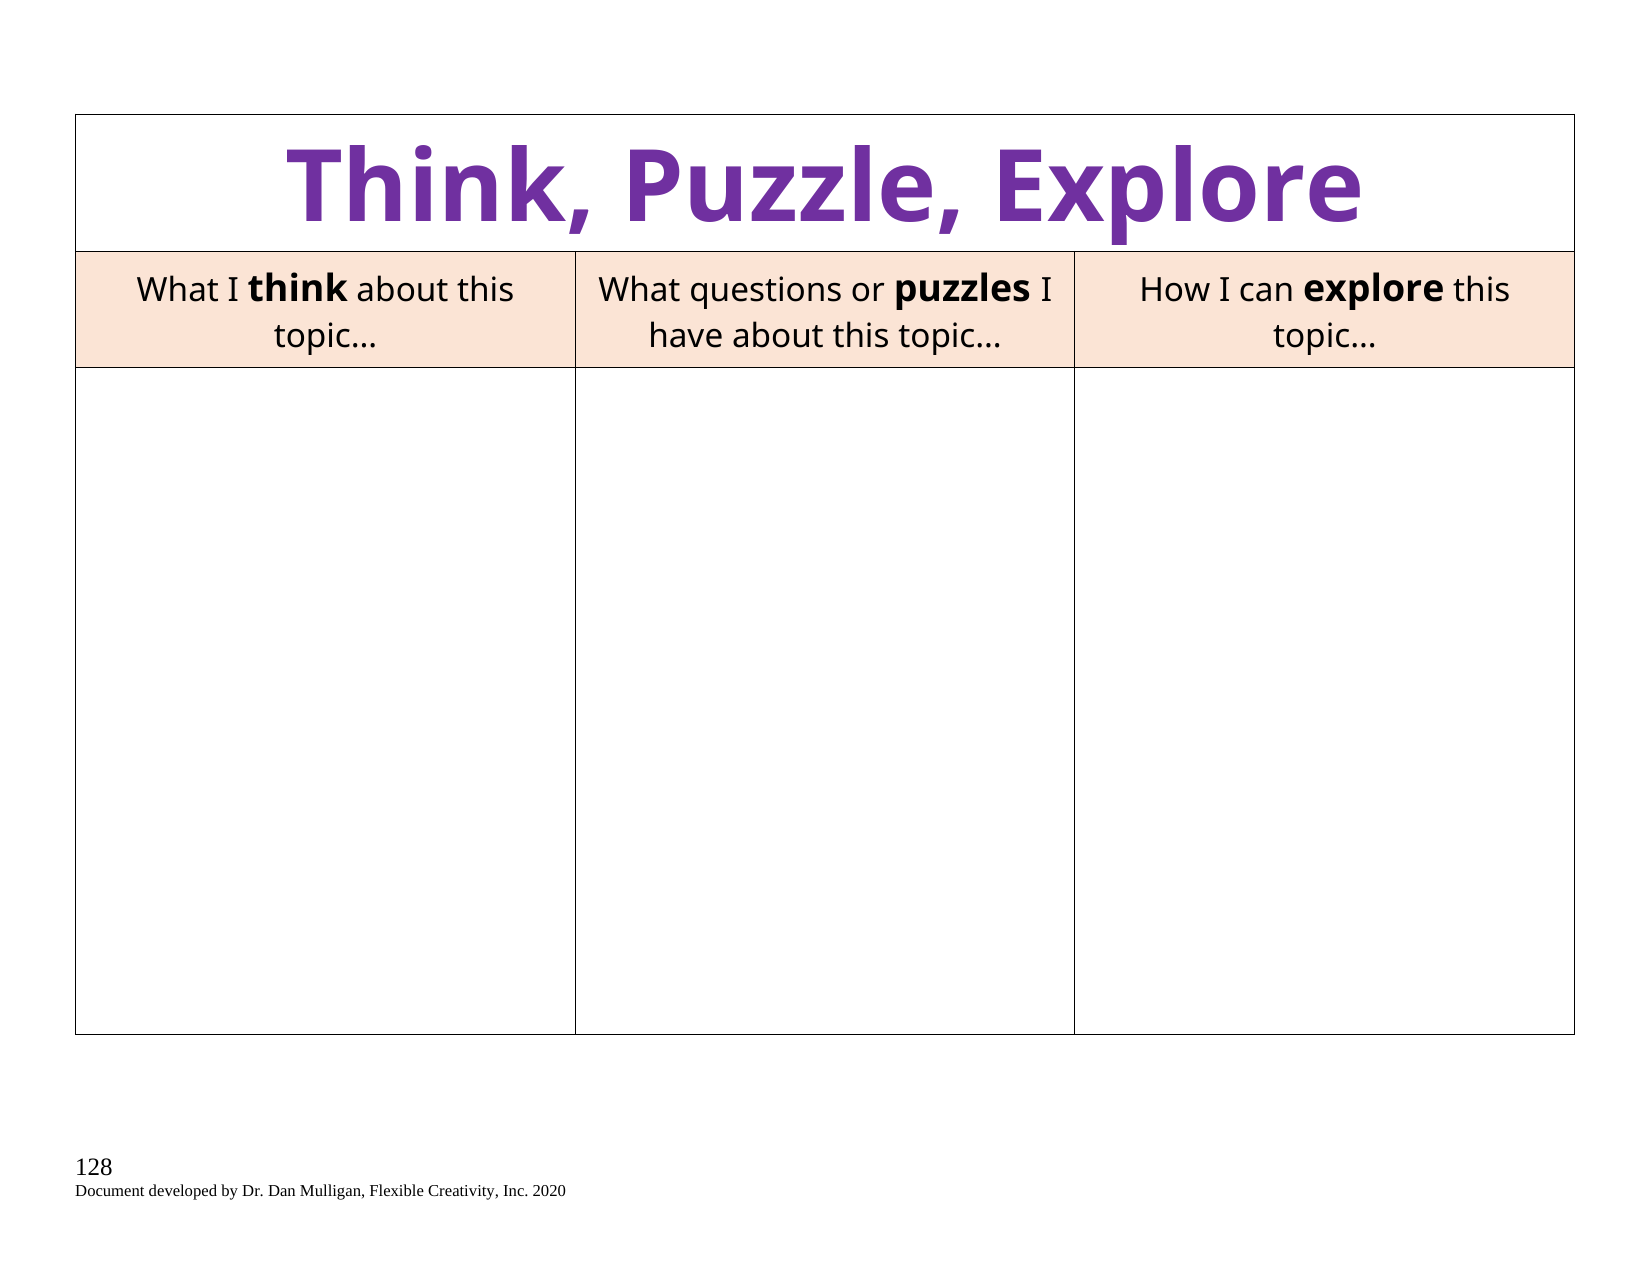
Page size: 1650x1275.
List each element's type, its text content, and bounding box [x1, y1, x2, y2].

table_cell What I think about this topic… [76, 252, 575, 367]
table_cell [1075, 368, 1574, 1034]
table_cell How I can explore this topic… [1075, 252, 1574, 367]
table_cell [576, 368, 1074, 1034]
table_cell [76, 368, 575, 1034]
table_cell What questions or puzzles I have about this topic… [576, 252, 1074, 367]
table_header Think, Puzzle, Explore [76, 115, 1574, 251]
